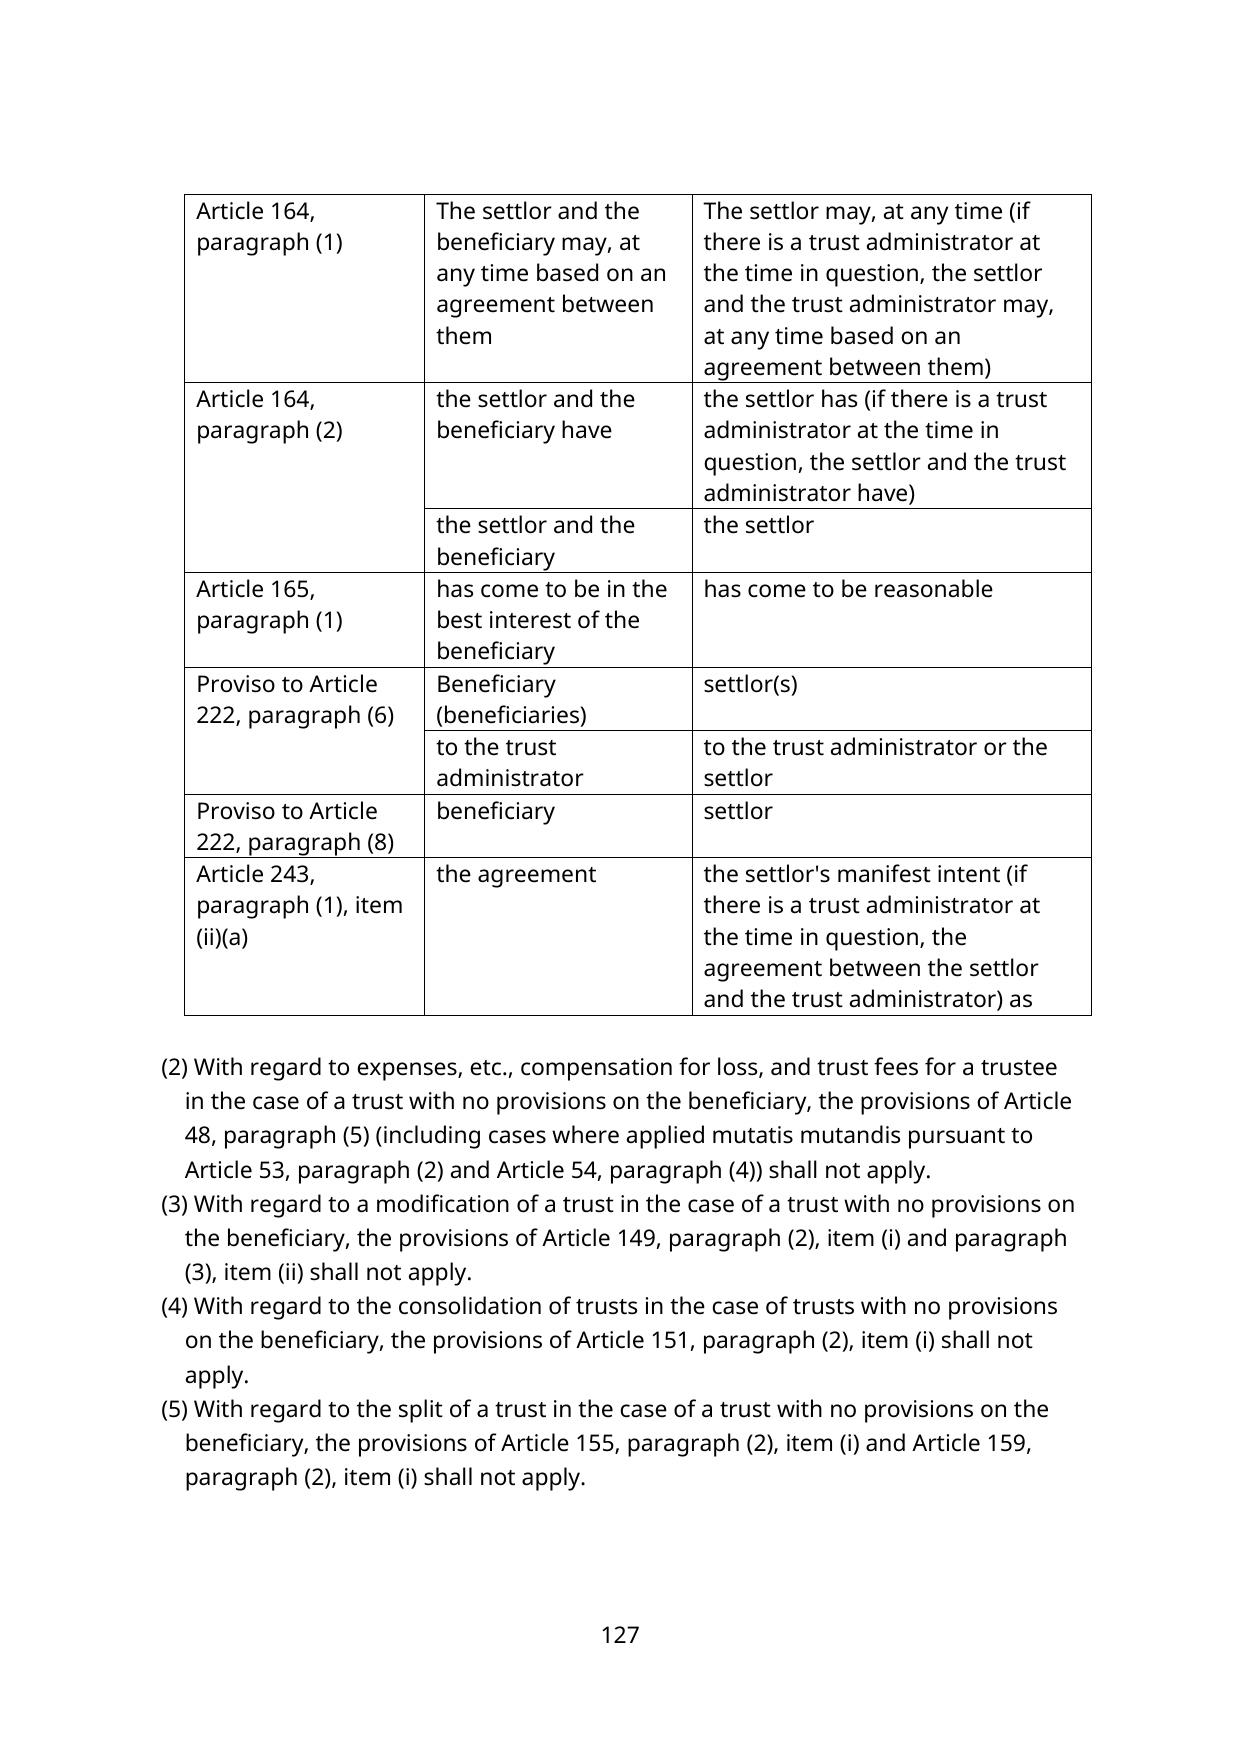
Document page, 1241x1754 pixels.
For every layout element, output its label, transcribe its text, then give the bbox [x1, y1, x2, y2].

text (2) With regard to expenses, etc., compensation for loss, and trust fees for a trustee in the case of a trust with no provisions on the beneficiary, the provisions of Article 48, paragraph (5) (including cases where applied mutatis mutandis pursuant to Article 53, paragraph (2) and Article 54, paragraph (4)) shall not apply. [161, 1050, 1079, 1186]
table_cell the settlor and the beneficiary [425, 509, 692, 572]
text (5) With regard to the split of a trust in the case of a trust with no provisions on the beneficiary, the provisions of Article 155, paragraph (2), item (i) and Article 159, paragraph (2), item (i) shall not apply. [161, 1391, 1079, 1494]
table_cell to the trust administrator [425, 731, 692, 794]
table_cell has come to be in the best interest of the beneficiary [425, 573, 692, 667]
table_cell [185, 730, 424, 794]
table_cell Beneficiary (beneficiaries) [425, 668, 692, 730]
table_cell the settlor has (if there is a trust administrator at the time in question, the settlor and the trust administrator have) [693, 383, 1091, 508]
table_cell to the trust administrator or the settlor [693, 731, 1091, 794]
table_cell Article 243, paragraph (1), item (ii)(a) [185, 858, 424, 1014]
table_cell Article 164, paragraph (2) [185, 383, 424, 508]
table_cell the settlor [693, 509, 1091, 572]
table_cell the settlor's manifest intent (if there is a trust administrator at the time in question, the agreement between the settlor and the trust administrator) as [693, 858, 1091, 1014]
table_cell Article 164, paragraph (1) [185, 195, 424, 382]
table_cell The settlor may, at any time (if there is a trust administrator at the time in question, the settlor and the trust administrator may, at any time based on an agreement between them) [693, 195, 1091, 382]
table_cell beneficiary [425, 795, 692, 857]
text (3) With regard to a modification of a trust in the case of a trust with no provisions on the beneficiary, the provisions of Article 149, paragraph (2), item (i) and paragraph (3), item (ii) shall not apply. [161, 1186, 1079, 1289]
table_cell The settlor and the beneficiary may, at any time based on an agreement between them [425, 195, 692, 382]
table_cell settlor(s) [693, 668, 1091, 730]
table_cell Article 165, paragraph (1) [185, 573, 424, 667]
table_cell Proviso to Article 222, paragraph (6) [185, 668, 424, 730]
table_cell [185, 508, 424, 572]
table_cell settlor [693, 795, 1091, 857]
table_cell the settlor and the beneficiary have [425, 383, 692, 508]
table_cell Proviso to Article 222, paragraph (8) [185, 795, 424, 857]
table_cell has come to be reasonable [693, 573, 1091, 667]
text (4) With regard to the consolidation of trusts in the case of trusts with no provisions on the beneficiary, the provisions of Article 151, paragraph (2), item (i) shall not apply. [161, 1289, 1079, 1391]
table_cell the agreement [425, 858, 692, 1014]
